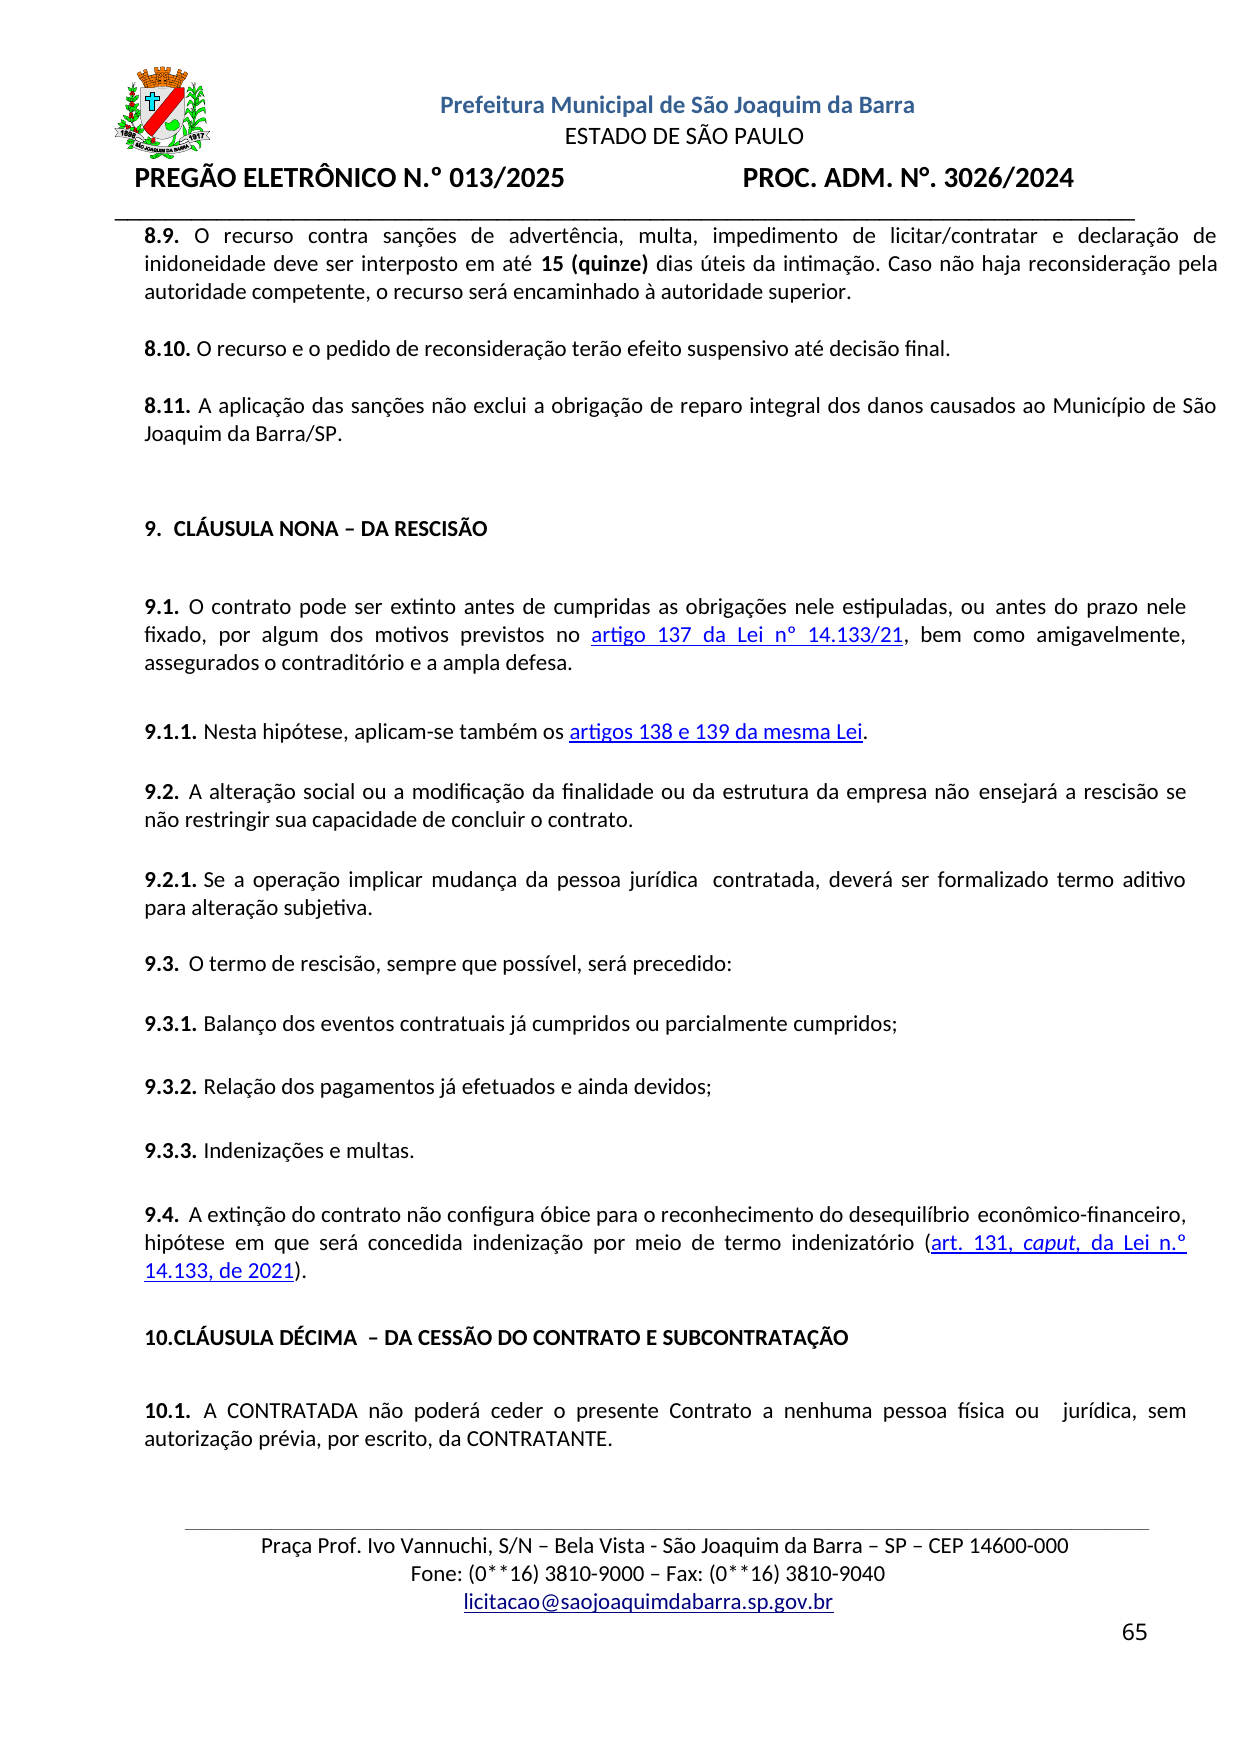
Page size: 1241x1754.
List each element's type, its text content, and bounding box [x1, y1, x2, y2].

list Se a operação implicar mudança da pessoa jurídica contratada, deverá ser formalizado termo aditivo para alteração subjetiva. [144, 865, 1186, 921]
list O termo de rescisão, sempre que possível, será precedido: [144, 949, 1186, 977]
list Relação dos pagamentos já efetuados e ainda devidos; [144, 1072, 1148, 1100]
list Nesta hipótese, aplicam-se também os artigos 138 e 139 da mesma Lei. [144, 717, 1186, 745]
list A alteração social ou a modificação da finalidade ou da estrutura da empresa não ensejará a rescisão se não restringir sua capacidade de concluir o contrato. [144, 777, 1186, 833]
list Indenizações e multas. [144, 1136, 1148, 1164]
list A CONTRATADA não poderá ceder o presente Contrato a nenhuma pessoa física ou jurídica, sem autorização prévia, por escrito, da CONTRATANTE. [144, 1396, 1186, 1452]
text 8.10. O recurso e o pedido de reconsideração terão efeito suspensivo até decisão final. [144, 334, 1219, 362]
subtitle CLÁUSULA NONA – DA RESCISÃO [144, 514, 1148, 542]
list Balanço dos eventos contratuais já cumpridos ou parcialmente cumpridos; [144, 1009, 1186, 1037]
subtitle CLÁUSULA DÉCIMA – DA CESSÃO DO CONTRATO E SUBCONTRATAÇÃO [144, 1323, 1186, 1351]
list O contrato pode ser extinto antes de cumpridas as obrigações nele estipuladas, ou antes do prazo nele fixado, por algum dos motivos previstos no artigo 137 da Lei nº 14.133/21, bem como amigavelmente, assegurados o contraditório e a ampla defesa. [144, 592, 1186, 677]
text 8.11. A aplicação das sanções não exclui a obrigação de reparo integral dos danos causados ao Município de São Joaquim da Barra/SP. [144, 391, 1219, 447]
text 8.9. O recurso contra sanções de advertência, multa, impedimento de licitar/contratar e declaração de inidoneidade deve ser interposto em até 15 (quinze) dias úteis da intimação. Caso não haja reconsideração pela autoridade competente, o recurso será encaminhado à autoridade superior. [144, 221, 1219, 305]
list A extinção do contrato não configura óbice para o reconhecimento do desequilíbrio econômico-financeiro, hipótese em que será concedida indenização por meio de termo indenizatório (art. 131, caput, da Lei n.º 14.133, de 2021). [144, 1200, 1186, 1284]
